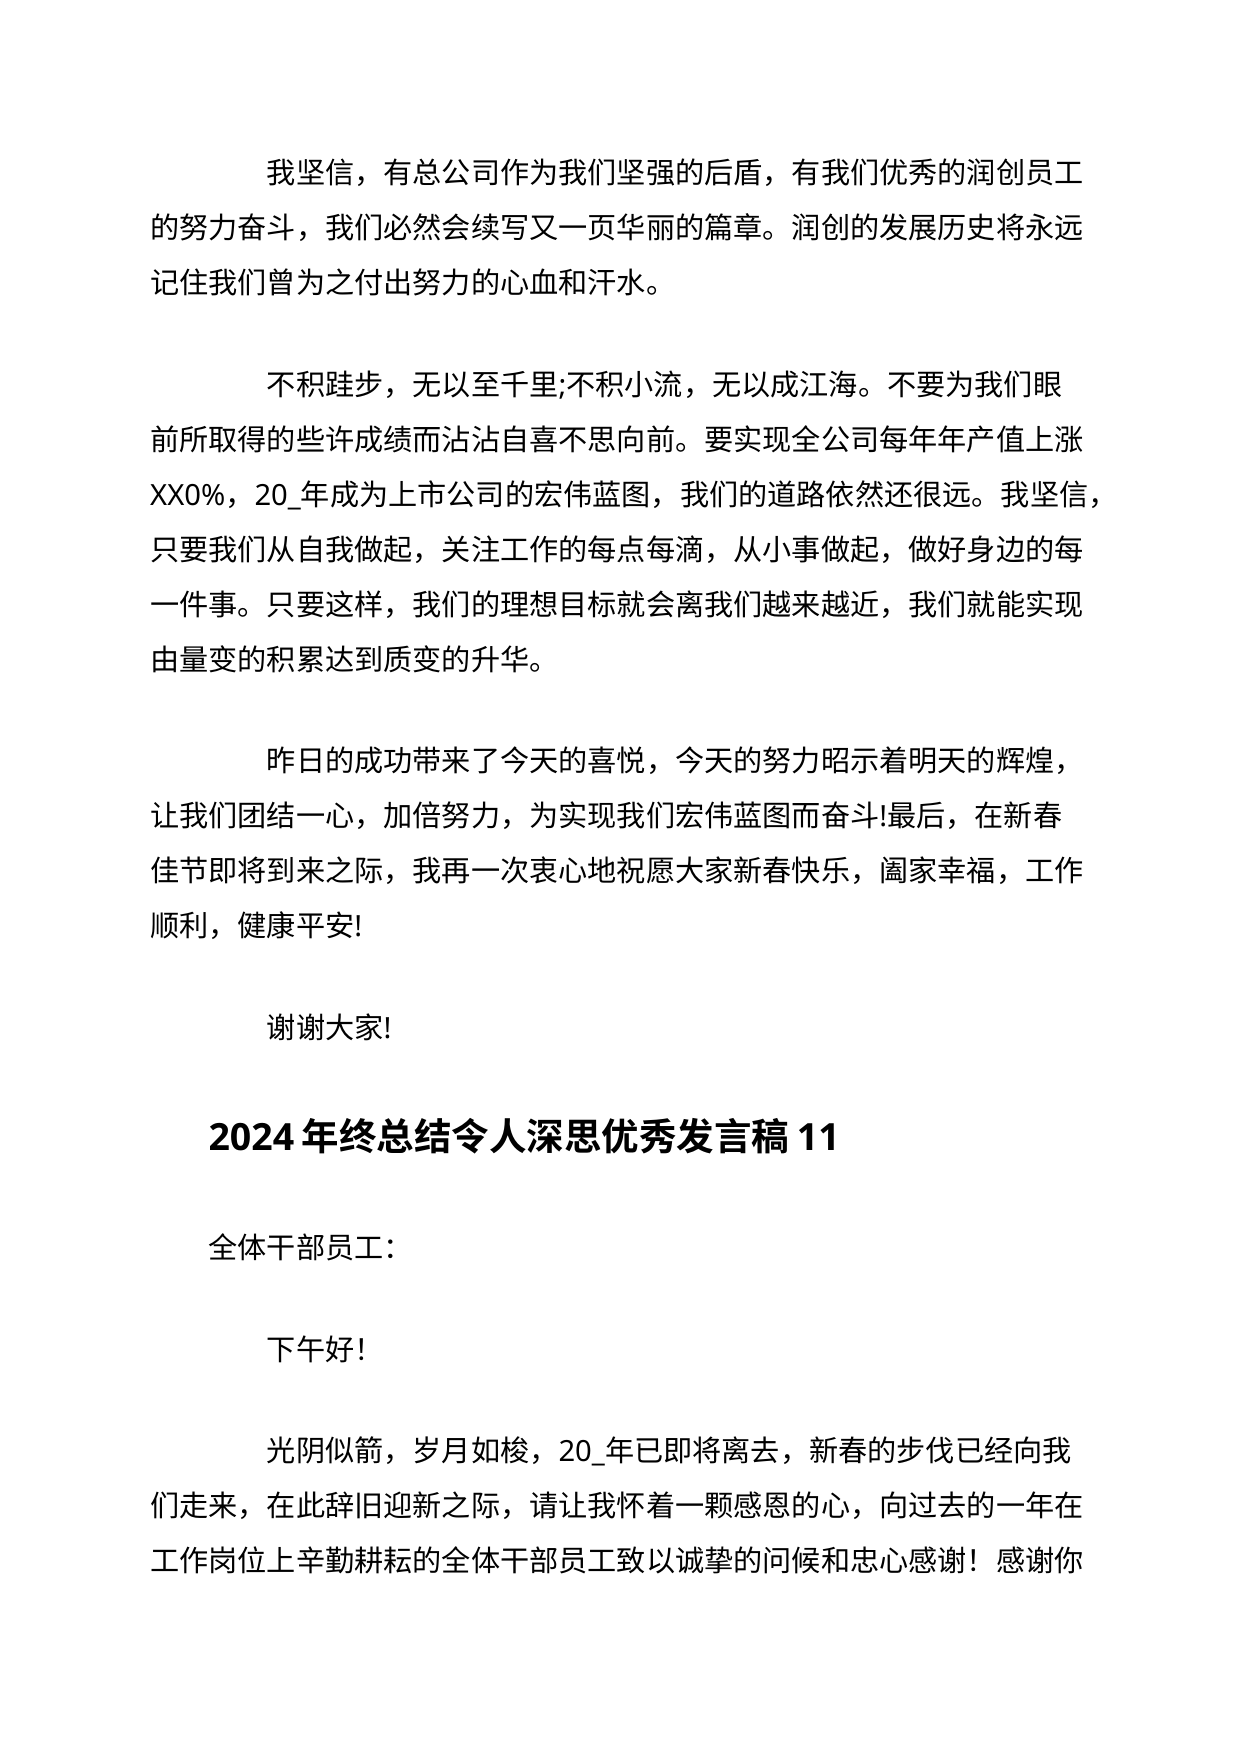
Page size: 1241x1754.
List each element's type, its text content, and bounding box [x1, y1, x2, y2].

text 我坚信，有总公司作为我们坚强的后盾，有我们优秀的润创员工的努力奋斗，我们必然会续写又一页华丽的篇章。润创的发展历史将永远记住我们曾为之付出努力的心血和汗水。 [150, 150, 1090, 302]
text 不积跬步，无以至千里;不积小流，无以成江海。不要为我们眼前所取得的些许成绩而沾沾自喜不思向前。要实现全公司每年年产值上涨 XX0%，20_年成为上市公司的宏伟蓝图，我们的道路依然还很远。我坚信，只要我们从自我做起，关注工作的每点每滴，从小事做起，做好身边的每一件事。只要这样，我们的理想目标就会离我们越来越近，我们就能实现由量变的积累达到质变的升华。 [150, 362, 1090, 678]
text 昨日的成功带来了今天的喜悦，今天的努力昭示着明天的辉煌，让我们团结一心，加倍努力，为实现我们宏伟蓝图而奋斗!最后，在新春佳节即将到来之际，我再一次衷心地祝愿大家新春快乐，阖家幸福，工作顺利，健康平安! [150, 738, 1090, 945]
text 谢谢大家! [150, 1005, 1090, 1047]
text 下午好！ [150, 1326, 1090, 1368]
text 全体干部员工： [150, 1224, 1090, 1267]
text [150, 1428, 1090, 1580]
text 2024年终总结令人深思优秀发言稿11 [150, 1107, 1090, 1161]
